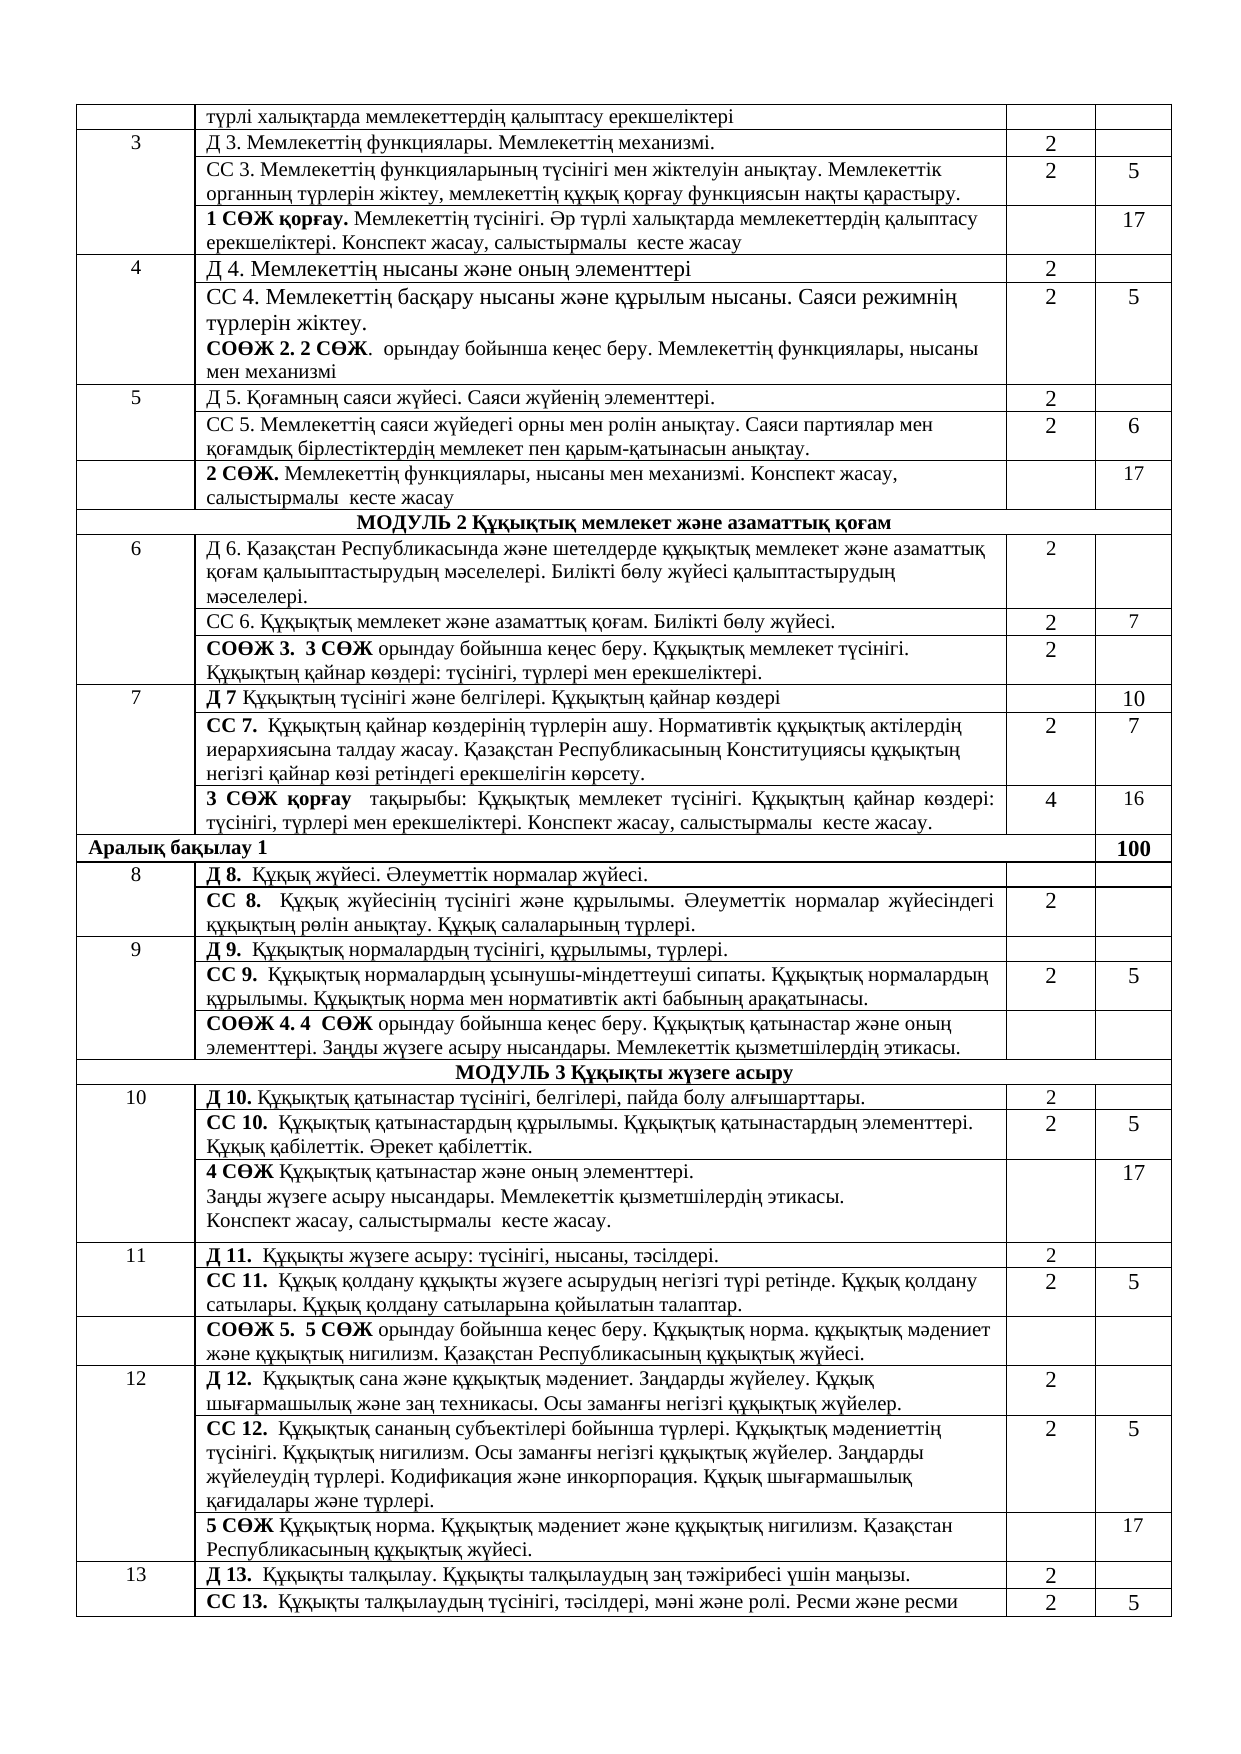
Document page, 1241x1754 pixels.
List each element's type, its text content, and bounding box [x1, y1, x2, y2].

table_cell Д 10. Құқықтық қатынастар түсінігі, белгілері, пайда болу алғышарттары. [196, 1085, 1006, 1109]
table_cell СС 9. Құқықтық нормалардың ұсынушы-міндеттеуші сипаты. Құқықтық нормалардың құрылымы. Құқықтық норма мен нормативтік акті бабының арақатынасы. [196, 962, 1006, 1010]
table_cell Д 5. Қоғамның саяси жүйесі. Саяси жүйенің элементтері. [196, 385, 1006, 411]
table_cell Д 8. Құқық жүйесі. Әлеуметтік нормалар жүйесі. [196, 863, 1006, 886]
table_cell 2 [1007, 1268, 1095, 1316]
table_cell [1007, 105, 1095, 128]
table_cell 5 [1096, 1589, 1171, 1616]
table_cell 2 [1007, 412, 1095, 460]
table_cell 5 [1096, 157, 1171, 205]
table_cell 9 [77, 937, 194, 1059]
table_cell [1096, 105, 1171, 128]
table_cell СОӨЖ 4. 4 СӨЖ орындау бойынша кеңес беру. Құқықтық қатынастар және оның элементтері. Заңды жүзеге асыру нысандары. Мемлекеттік қызметшілердің этикасы. [196, 1011, 1006, 1059]
table_cell [1007, 1513, 1095, 1561]
table_cell [77, 461, 194, 509]
table_cell СС 6. Құқықтық мемлекет және азаматтық қоғам. Билікті бөлу жүйесі. [196, 609, 1006, 635]
table_cell 2 [1007, 1589, 1095, 1616]
table_cell 13 [77, 1562, 194, 1616]
table_cell 2 [1007, 385, 1095, 411]
table_cell СС 4. Мемлекеттің басқару нысаны және құрылым нысаны. Саяси режимнің түрлерін жіктеу. СОӨЖ 2. 2 СӨЖ. орындау бойынша кеңес беру. Мемлекеттің функциялары, нысаны мен механизмі [196, 283, 1006, 383]
table_cell 7 [1096, 713, 1171, 785]
table_cell 5 [77, 385, 194, 460]
table_cell Д 7 Құқықтың түсінігі және белгілері. Құқықтың қайнар көздері [196, 685, 1006, 712]
table_cell [1096, 385, 1171, 411]
table_cell [1007, 1011, 1095, 1059]
table_cell 2 [1007, 283, 1095, 383]
table_cell 5 [1096, 1268, 1171, 1316]
table_cell Д 12. Құқықтық сана және құқықтық мәдениет. Заңдарды жүйелеу. Құқық шығармашылық және заң техникасы. Осы заманғы негізгі құқықтық жүйелер. [196, 1366, 1006, 1414]
table_cell [1007, 461, 1095, 509]
table_cell 2 [1007, 636, 1095, 684]
table_cell 5 СӨЖ Құқықтық норма. Құқықтық мәдениет және құқықтық нигилизм. Қазақстан Республикасының құқықтық жүйесі. [196, 1513, 1006, 1561]
table_cell Д 3. Мемлекеттің функциялары. Мемлекеттің механизмі. [196, 130, 1006, 156]
table_cell СОӨЖ 3. 3 СӨЖ орындау бойынша кеңес беру. Құқықтық мемлекет түсінігі. Құқықтың қайнар көздері: түсінігі, түрлері мен ерекшеліктері. [196, 636, 1006, 684]
table_cell 17 [1096, 461, 1171, 509]
table_cell [1007, 1160, 1095, 1242]
table_cell СС 3. Мемлекеттің функцияларының түсінігі мен жіктелуін анықтау. Мемлекеттік органның түрлерін жіктеу, мемлекеттің құқық қорғау функциясын нақты қарастыру. [196, 157, 1006, 205]
table_cell 7 [77, 685, 194, 834]
table_cell СС 8. Құқық жүйесінің түсінігі және құрылымы. Әлеуметтік нормалар жүйесіндегі құқықтың рөлін анықтау. Құқық салаларының түрлері. [196, 888, 1006, 936]
table_cell 10 [1096, 685, 1171, 712]
table_cell 8 [77, 863, 194, 936]
table_cell 2 [1007, 713, 1095, 785]
table_cell 2 [1007, 1110, 1095, 1158]
table_cell МОДУЛЬ 3 Құқықты жүзеге асыру [77, 1060, 1171, 1084]
table_cell [1096, 1562, 1171, 1588]
table_cell 4 [1007, 786, 1095, 834]
table_cell [1096, 1011, 1171, 1059]
table_cell 2 [1007, 255, 1095, 282]
table_cell 2 [1007, 1366, 1095, 1414]
table_cell [1096, 255, 1171, 282]
table_cell [1007, 1317, 1095, 1365]
table_cell 2 [1007, 962, 1095, 1010]
table_cell 11 [77, 1243, 194, 1316]
table_cell 4 [77, 255, 194, 383]
table_cell [1096, 130, 1171, 156]
table_cell 5 [1096, 1416, 1171, 1512]
table_cell 17 [1096, 206, 1171, 254]
table_cell СС 12. Құқықтық сананың субъектілері бойынша түрлері. Құқықтық мәдениеттің түсінігі. Құқықтық нигилизм. Осы заманғы негізгі құқықтық жүйелер. Заңдарды жүйелеудің түрлері. Кодификация және инкорпорация. Құқық шығармашылық қағидалары және түрлері. [196, 1416, 1006, 1512]
table_cell [1096, 1243, 1171, 1267]
table_cell 2 [1007, 1562, 1095, 1588]
table_cell Д 11. Құқықты жүзеге асыру: түсінігі, нысаны, тәсілдері. [196, 1243, 1006, 1267]
table_cell МОДУЛЬ 2 Құқықтық мемлекет және азаматтық қоғам [77, 510, 1171, 534]
table_cell [1096, 1317, 1171, 1365]
table_cell [1096, 888, 1171, 936]
table_cell Д 6. Қазақстан Республикасында және шетелдерде құқықтық мемлекет және азаматтық қоғам қалыыптастырудың мәселелері. Билікті бөлу жүйесі қалыптастырудың мәселелері. [196, 535, 1006, 608]
table_cell [1096, 1085, 1171, 1109]
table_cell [196, 105, 1006, 128]
table_cell 4 СӨЖ Құқықтық қатынастар және оның элементтері. Заңды жүзеге асыру нысандары. Мемлекеттік қызметшілердің этикасы. Конспект жасау, салыстырмалы кесте жасау. [196, 1160, 1006, 1242]
table_cell СОӨЖ 5. 5 СӨЖ орындау бойынша кеңес беру. Құқықтық норма. құқықтық мәдениет және құқықтық нигилизм. Қазақстан Республикасының құқықтық жүйесі. [196, 1317, 1006, 1365]
table_cell [1007, 937, 1095, 961]
table_cell 17 [1096, 1160, 1171, 1242]
table_cell [1007, 685, 1095, 712]
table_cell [196, 1589, 1006, 1616]
table_cell 3 [77, 130, 194, 254]
table_cell СС 10. Құқықтық қатынастардың құрылымы. Құқықтық қатынастардың элементтері. Құқық қабілеттік. Әрекет қабілеттік. [196, 1110, 1006, 1158]
table_cell 2 [1007, 888, 1095, 936]
table_cell 1 СӨЖ қорғау. Мемлекеттің түсінігі. Әр түрлі халықтарда мемлекеттердің қалыптасу ерекшеліктері. Конспект жасау, салыстырмалы кесте жасау [196, 206, 1006, 254]
table_cell [1007, 206, 1095, 254]
table_cell 2 [1007, 1243, 1095, 1267]
table_cell [1096, 636, 1171, 684]
table_cell СС 7. Құқықтың қайнар көздерінің түрлерін ашу. Нормативтік құқықтық актілердің иерархиясына талдау жасау. Қазақстан Республикасының Конституциясы құқықтың негізгі қайнар көзі ретіндегі ерекшелігін көрсету. [196, 713, 1006, 785]
table_cell Аралық бақылау 1 [77, 835, 1095, 861]
table_cell 10 [77, 1085, 194, 1242]
table_cell 5 [1096, 962, 1171, 1010]
table_cell [1096, 863, 1171, 886]
table_cell 100 [1096, 835, 1171, 861]
table_cell [1007, 863, 1095, 886]
table_cell Д 13. Құқықты талқылау. Құқықты талқылаудың заң тәжірибесі үшін маңызы. [196, 1562, 1006, 1588]
table_cell 6 [77, 535, 194, 684]
table_cell 16 [1096, 786, 1171, 834]
table_cell Д 9. Құқықтық нормалардың түсінігі, құрылымы, түрлері. [196, 937, 1006, 961]
table_cell 17 [1096, 1513, 1171, 1561]
table_cell [77, 1317, 194, 1365]
table_cell 2 [1007, 157, 1095, 205]
table_cell 12 [77, 1366, 194, 1561]
table_cell 2 [1007, 535, 1095, 608]
table_cell 2 [1007, 1416, 1095, 1512]
table_cell [1096, 1366, 1171, 1414]
table_cell [1096, 937, 1171, 961]
table_cell СС 11. Құқық қолдану құқықты жүзеге асырудың негізгі түрі ретінде. Құқық қолдану сатылары. Құқық қолдану сатыларына қойылатын талаптар. [196, 1268, 1006, 1316]
table_cell 7 [1096, 609, 1171, 635]
table_cell 2 [1007, 130, 1095, 156]
table_cell 2 СӨЖ. Мемлекеттің функциялары, нысаны мен механизмі. Конспект жасау, салыстырмалы кесте жасау [196, 461, 1006, 509]
table_cell [1096, 535, 1171, 608]
table_cell 2 [1007, 609, 1095, 635]
table_cell СС 5. Мемлекеттің саяси жүйедегі орны мен ролін анықтау. Саяси партиялар мен қоғамдық бірлестіктердің мемлекет пен қарым-қатынасын анықтау. [196, 412, 1006, 460]
table_cell 5 [1096, 283, 1171, 383]
table_cell 6 [1096, 412, 1171, 460]
table_cell 3 СӨЖ қорғау тақырыбы: Құқықтық мемлекет түсінігі. Құқықтың қайнар көздері: түсінігі, түрлері мен ерекшеліктері. Конспект жасау, салыстырмалы кесте жасау. [196, 786, 1006, 834]
table_cell 2 [1007, 1085, 1095, 1109]
table_cell 5 [1096, 1110, 1171, 1158]
table_cell Д 4. Мемлекеттің нысаны және оның элементтері [196, 255, 1006, 282]
